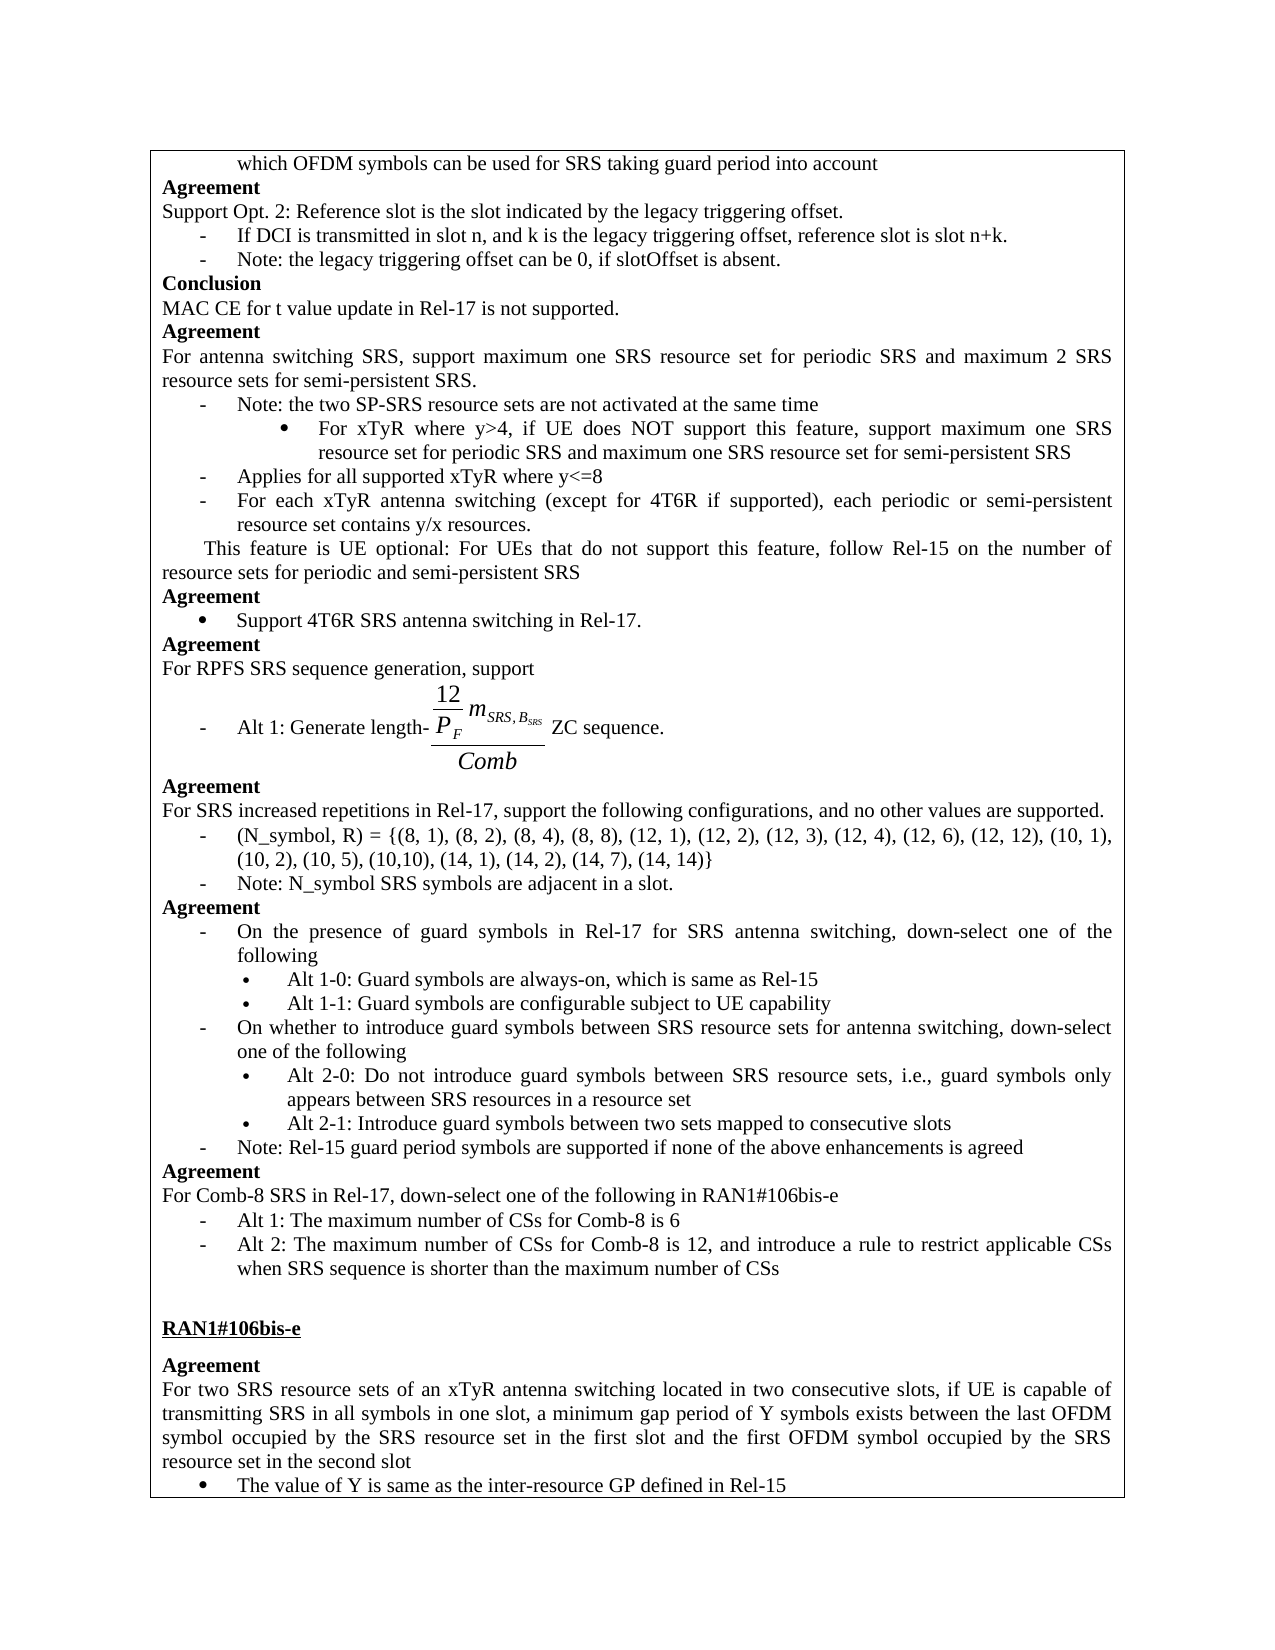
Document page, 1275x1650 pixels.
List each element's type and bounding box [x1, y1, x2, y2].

table_header [151, 151, 1124, 1497]
